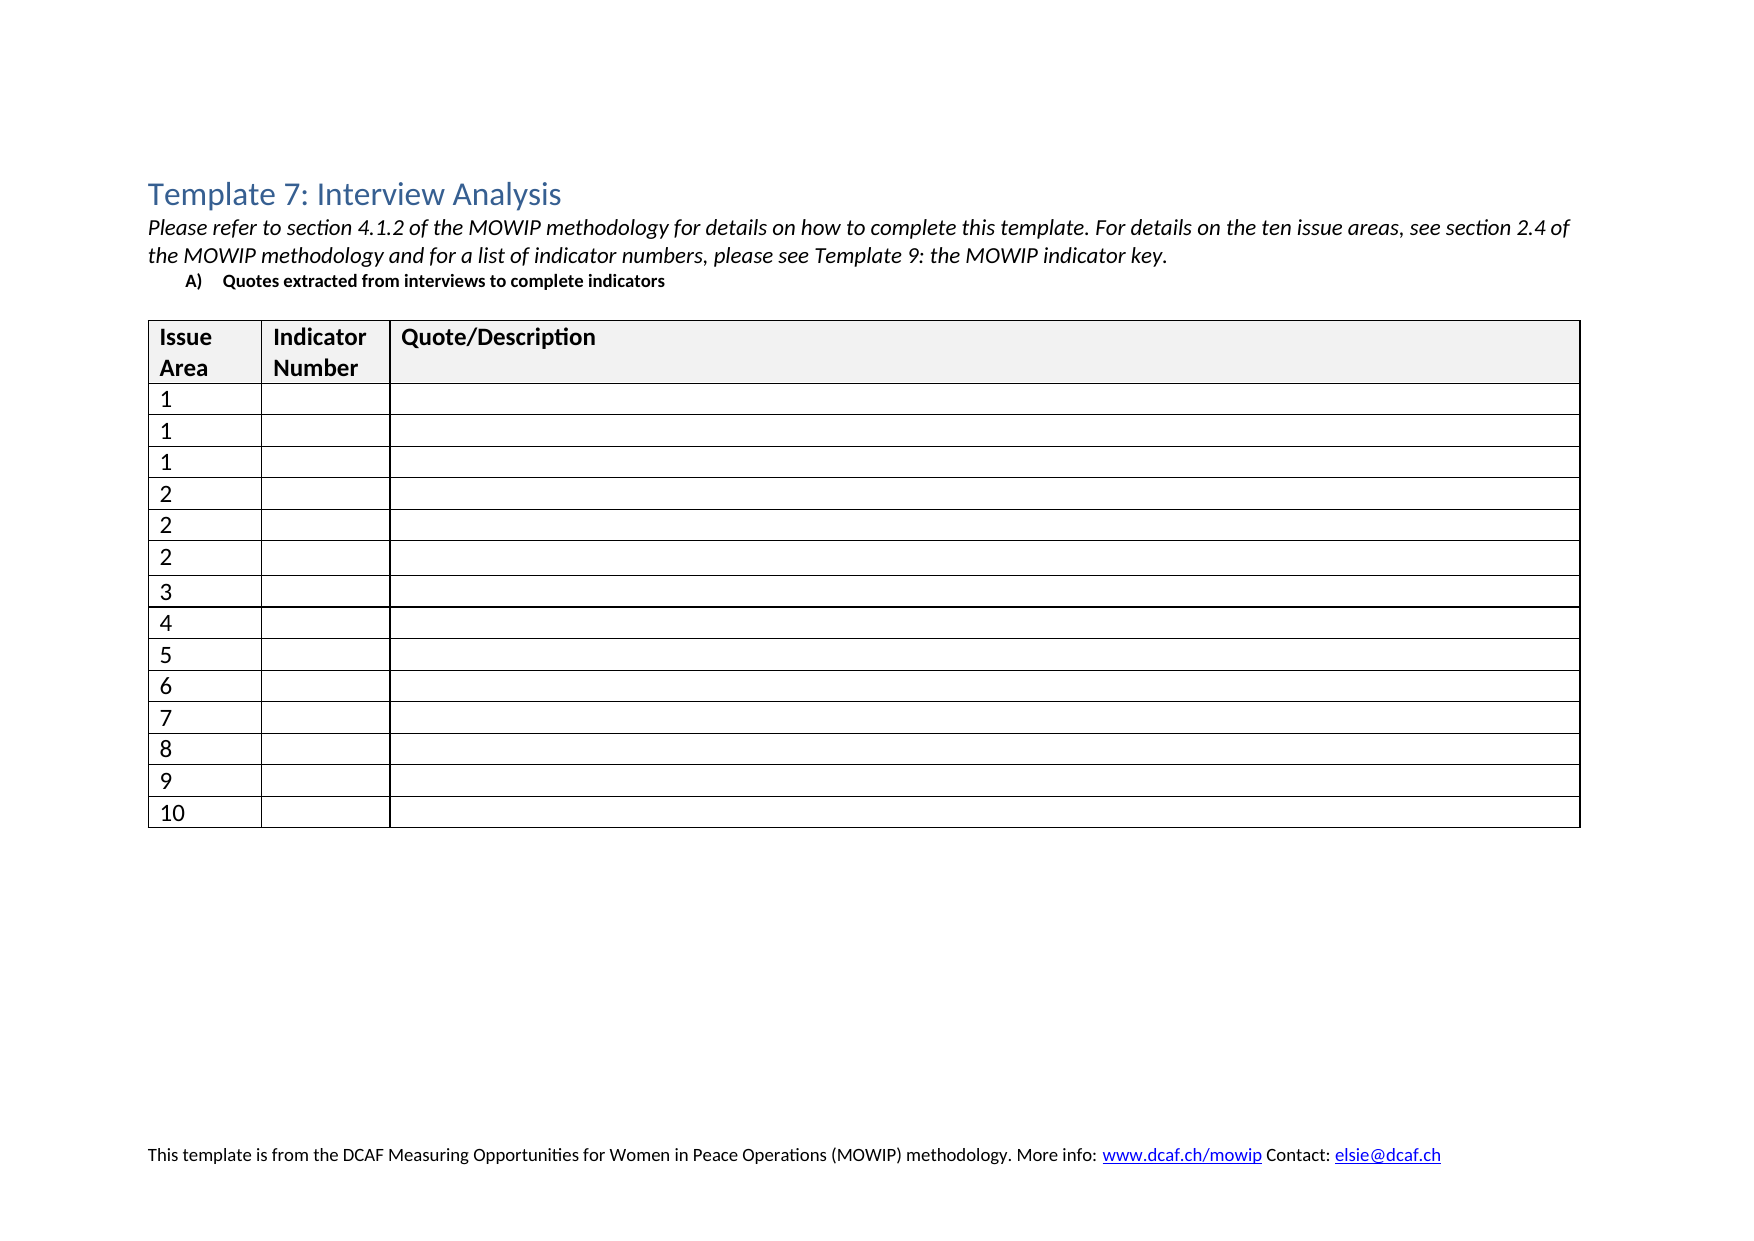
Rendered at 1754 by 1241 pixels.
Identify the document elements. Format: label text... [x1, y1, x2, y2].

table_cell 3 [149, 576, 261, 606]
table_header Quote/Description [391, 321, 1579, 382]
table_cell 1 [149, 447, 261, 477]
table_cell [391, 541, 1579, 575]
table_cell [262, 541, 389, 575]
table_cell [391, 384, 1579, 414]
table_cell 2 [149, 478, 261, 509]
table_cell [262, 415, 389, 446]
table_cell [391, 671, 1579, 701]
table_cell [262, 447, 389, 477]
table_cell [262, 671, 389, 701]
table_cell 8 [149, 734, 261, 764]
table_cell 4 [149, 608, 261, 638]
table_cell [262, 384, 389, 414]
table_cell 2 [149, 541, 261, 575]
table_cell 2 [149, 510, 261, 540]
table_cell 5 [149, 639, 261, 669]
table_cell [262, 734, 389, 764]
table_cell [391, 415, 1579, 446]
table_cell [262, 478, 389, 509]
text Please refer to section 4.1.2 of the MOWIP methodology for details on how to complete this template. For details on the ten issue areas, see section 2.4 of the MOWIP methodology and for a list of indicator numbers, please see Template 9: the MOWIP indicator key. [148, 213, 1606, 269]
table_header Issue Area [149, 321, 261, 382]
table_cell [262, 576, 389, 606]
table_cell [391, 797, 1579, 827]
table_cell [391, 734, 1579, 764]
table_cell [391, 608, 1579, 638]
table_header Indicator Number [262, 321, 389, 382]
table_cell [391, 702, 1579, 733]
table_cell 10 [149, 797, 261, 827]
table_cell [262, 639, 389, 669]
table_cell [262, 702, 389, 733]
table_cell 6 [149, 671, 261, 701]
table_cell [262, 510, 389, 540]
table_cell 1 [149, 384, 261, 414]
table_cell [262, 765, 389, 796]
table_cell [391, 765, 1579, 796]
table_cell [391, 510, 1579, 540]
table_cell [391, 447, 1579, 477]
table_cell 7 [149, 702, 261, 733]
table_cell [391, 478, 1579, 509]
list Quotes extracted from interviews to complete indicators [185, 269, 1606, 292]
subtitle Template 7: Interview Analysis [148, 173, 1606, 213]
table_cell [391, 639, 1579, 669]
table_cell [391, 576, 1579, 606]
table_cell 9 [149, 765, 261, 796]
table_cell 1 [149, 415, 261, 446]
table_cell [262, 797, 389, 827]
table_cell [262, 608, 389, 638]
